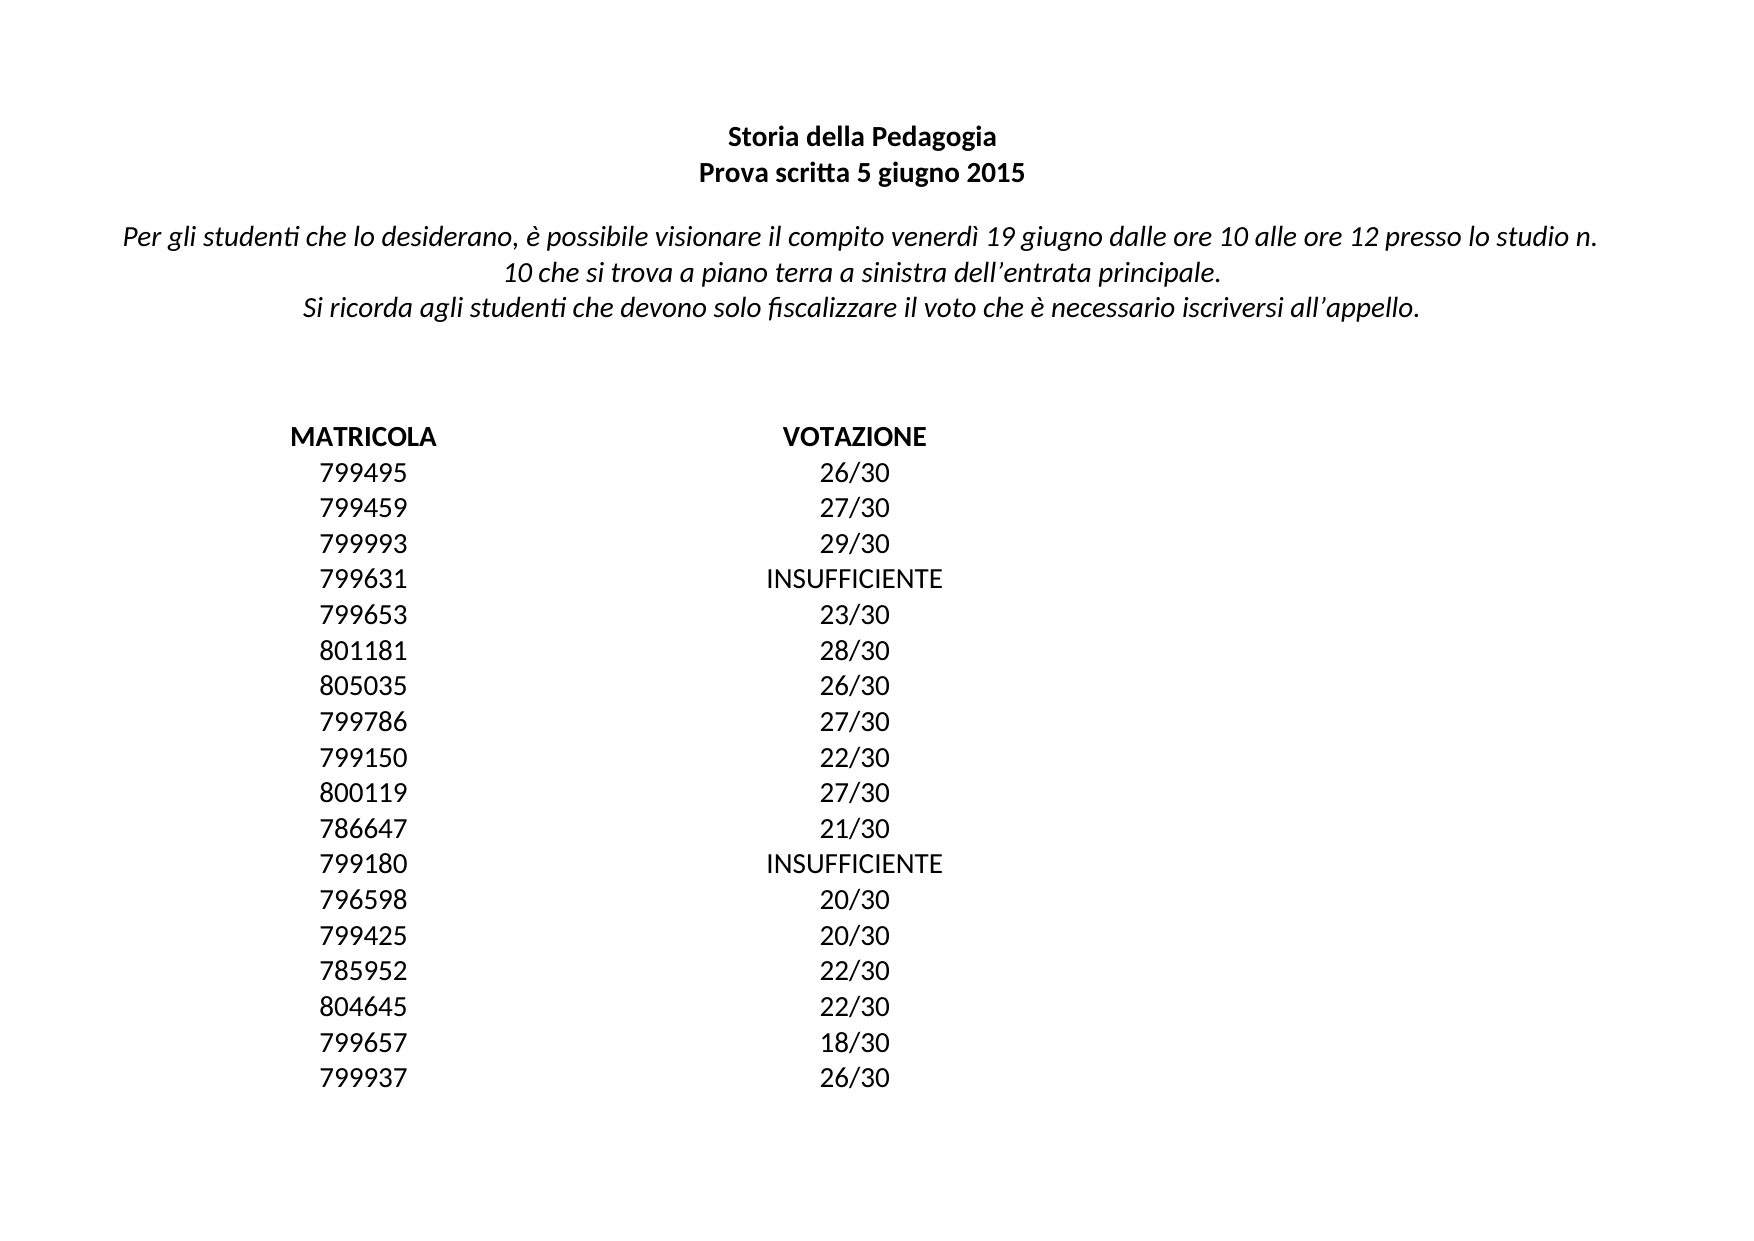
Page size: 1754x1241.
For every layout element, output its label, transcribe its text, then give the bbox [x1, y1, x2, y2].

table_cell 799425 [118, 917, 609, 952]
table_cell 799495 [118, 454, 609, 489]
table_cell 785952 [118, 953, 609, 988]
table_cell 26/30 [609, 454, 1100, 489]
table_cell 28/30 [609, 632, 1100, 667]
table_cell 786647 [118, 810, 609, 846]
text Per gli studenti che lo desiderano, è possibile visionare il compito venerdì 19 giugno dalle ore 10 alle ore 12 presso lo studio n. 10 che si trova a piano terra a sinistra dell’entrata principale. [118, 218, 1606, 289]
text Prova scritta 5 giugno 2015 [118, 154, 1606, 189]
table_cell 799657 [118, 1024, 609, 1059]
table_cell 29/30 [609, 525, 1100, 561]
table_cell 799180 [118, 846, 609, 881]
table_cell 26/30 [609, 668, 1100, 703]
table_header MATRICOLA [118, 418, 609, 454]
table_cell 799631 [118, 561, 609, 596]
table_cell 799653 [118, 596, 609, 632]
table_cell 23/30 [609, 596, 1100, 632]
table_cell 799993 [118, 525, 609, 561]
table_cell 799459 [118, 489, 609, 525]
table_cell 18/30 [609, 1024, 1100, 1059]
table_cell 799937 [118, 1059, 609, 1095]
table_cell 799150 [118, 739, 609, 774]
table_cell 22/30 [609, 739, 1100, 774]
table_cell 805035 [118, 668, 609, 703]
table_cell 27/30 [609, 489, 1100, 525]
table_cell 801181 [118, 632, 609, 667]
table_header VOTAZIONE [609, 418, 1100, 454]
table_cell 804645 [118, 988, 609, 1024]
text Storia della Pedagogia [118, 118, 1606, 154]
text Si ricorda agli studenti che devono solo fiscalizzare il voto che è necessario iscriversi all’appello. [118, 289, 1606, 325]
table_cell 796598 [118, 881, 609, 917]
table_cell 800119 [118, 774, 609, 810]
table_cell 799786 [118, 703, 609, 739]
table_cell 20/30 [609, 917, 1100, 952]
table_cell 22/30 [609, 953, 1100, 988]
table_cell 20/30 [609, 881, 1100, 917]
table_cell 26/30 [609, 1059, 1100, 1095]
table_cell 21/30 [609, 810, 1100, 846]
table_cell INSUFFICIENTE [609, 846, 1100, 881]
table_cell 22/30 [609, 988, 1100, 1024]
table_cell 27/30 [609, 774, 1100, 810]
table_cell INSUFFICIENTE [609, 561, 1100, 596]
table_cell 27/30 [609, 703, 1100, 739]
